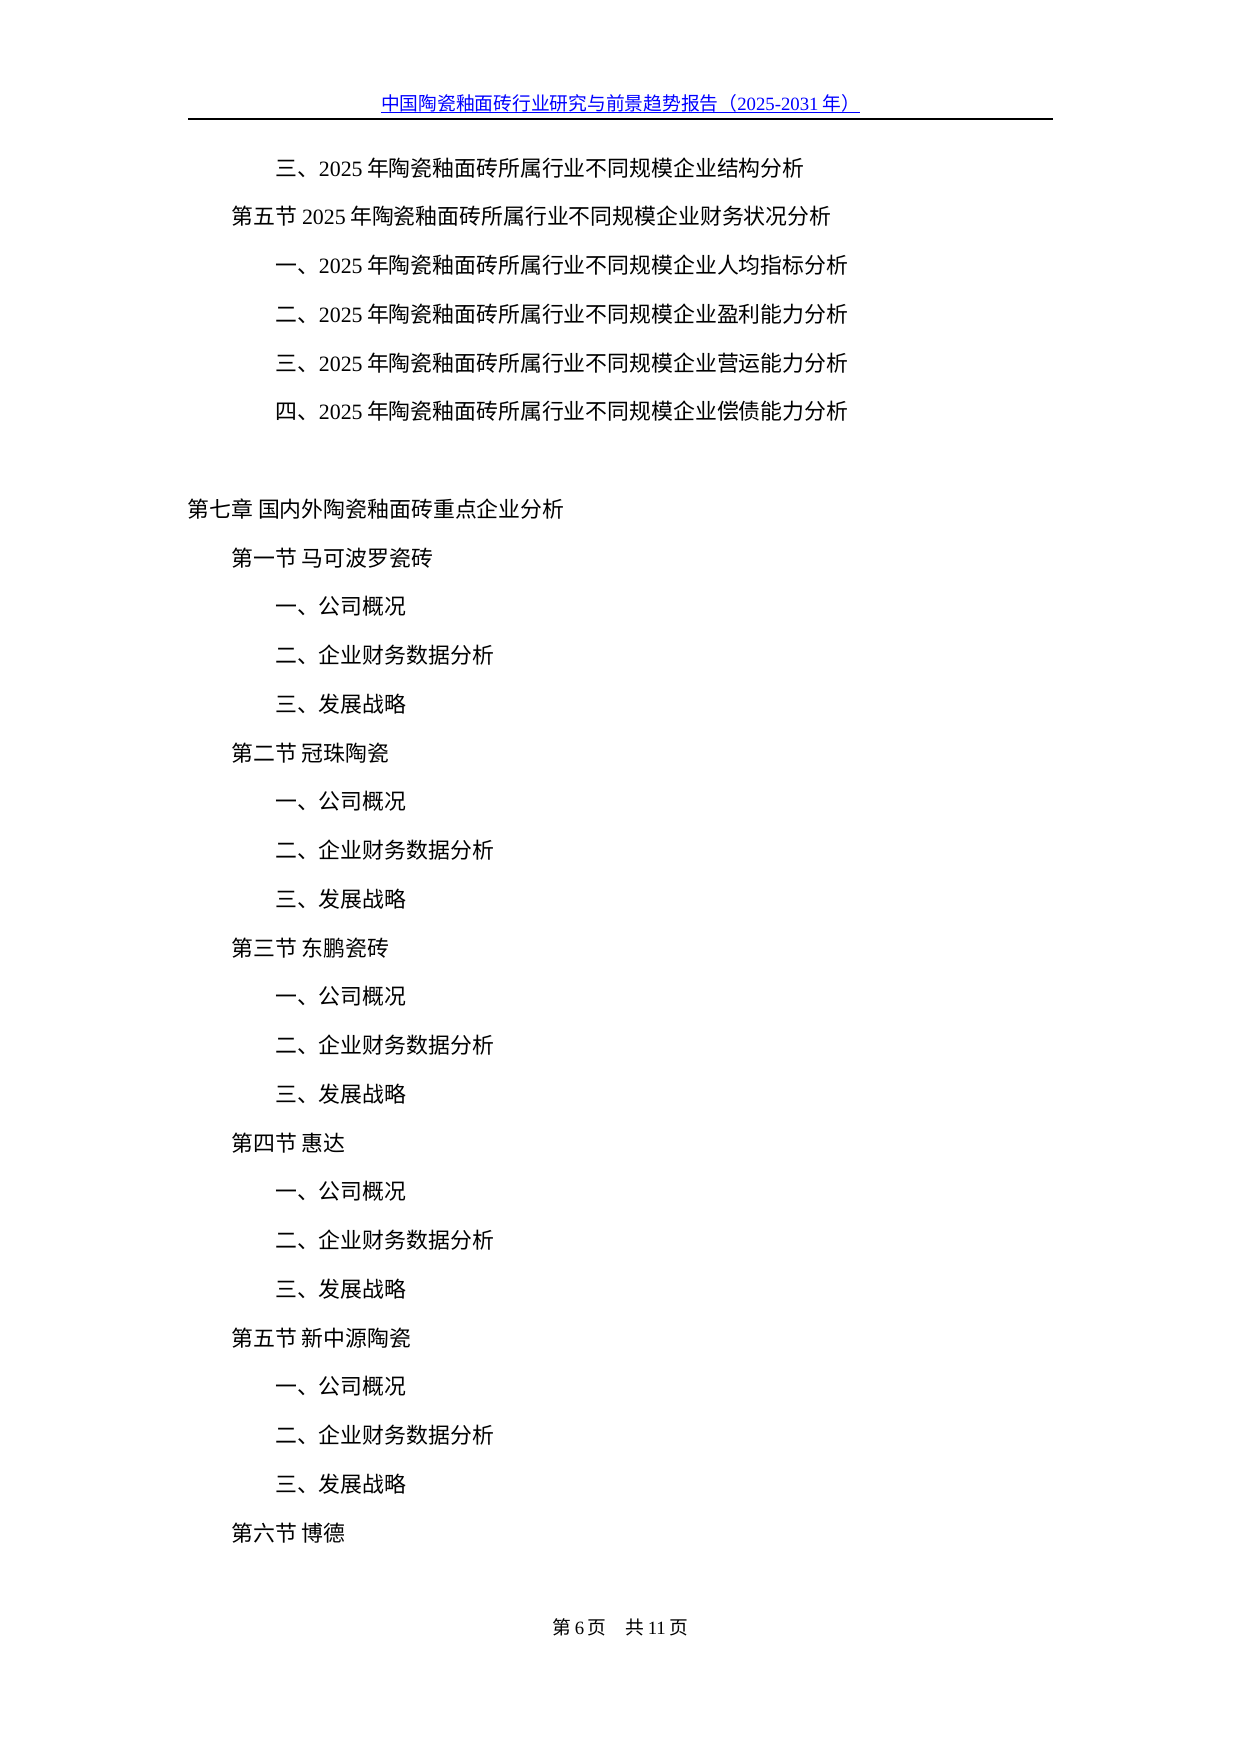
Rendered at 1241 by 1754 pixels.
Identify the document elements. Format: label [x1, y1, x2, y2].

text [187, 150, 1053, 1548]
